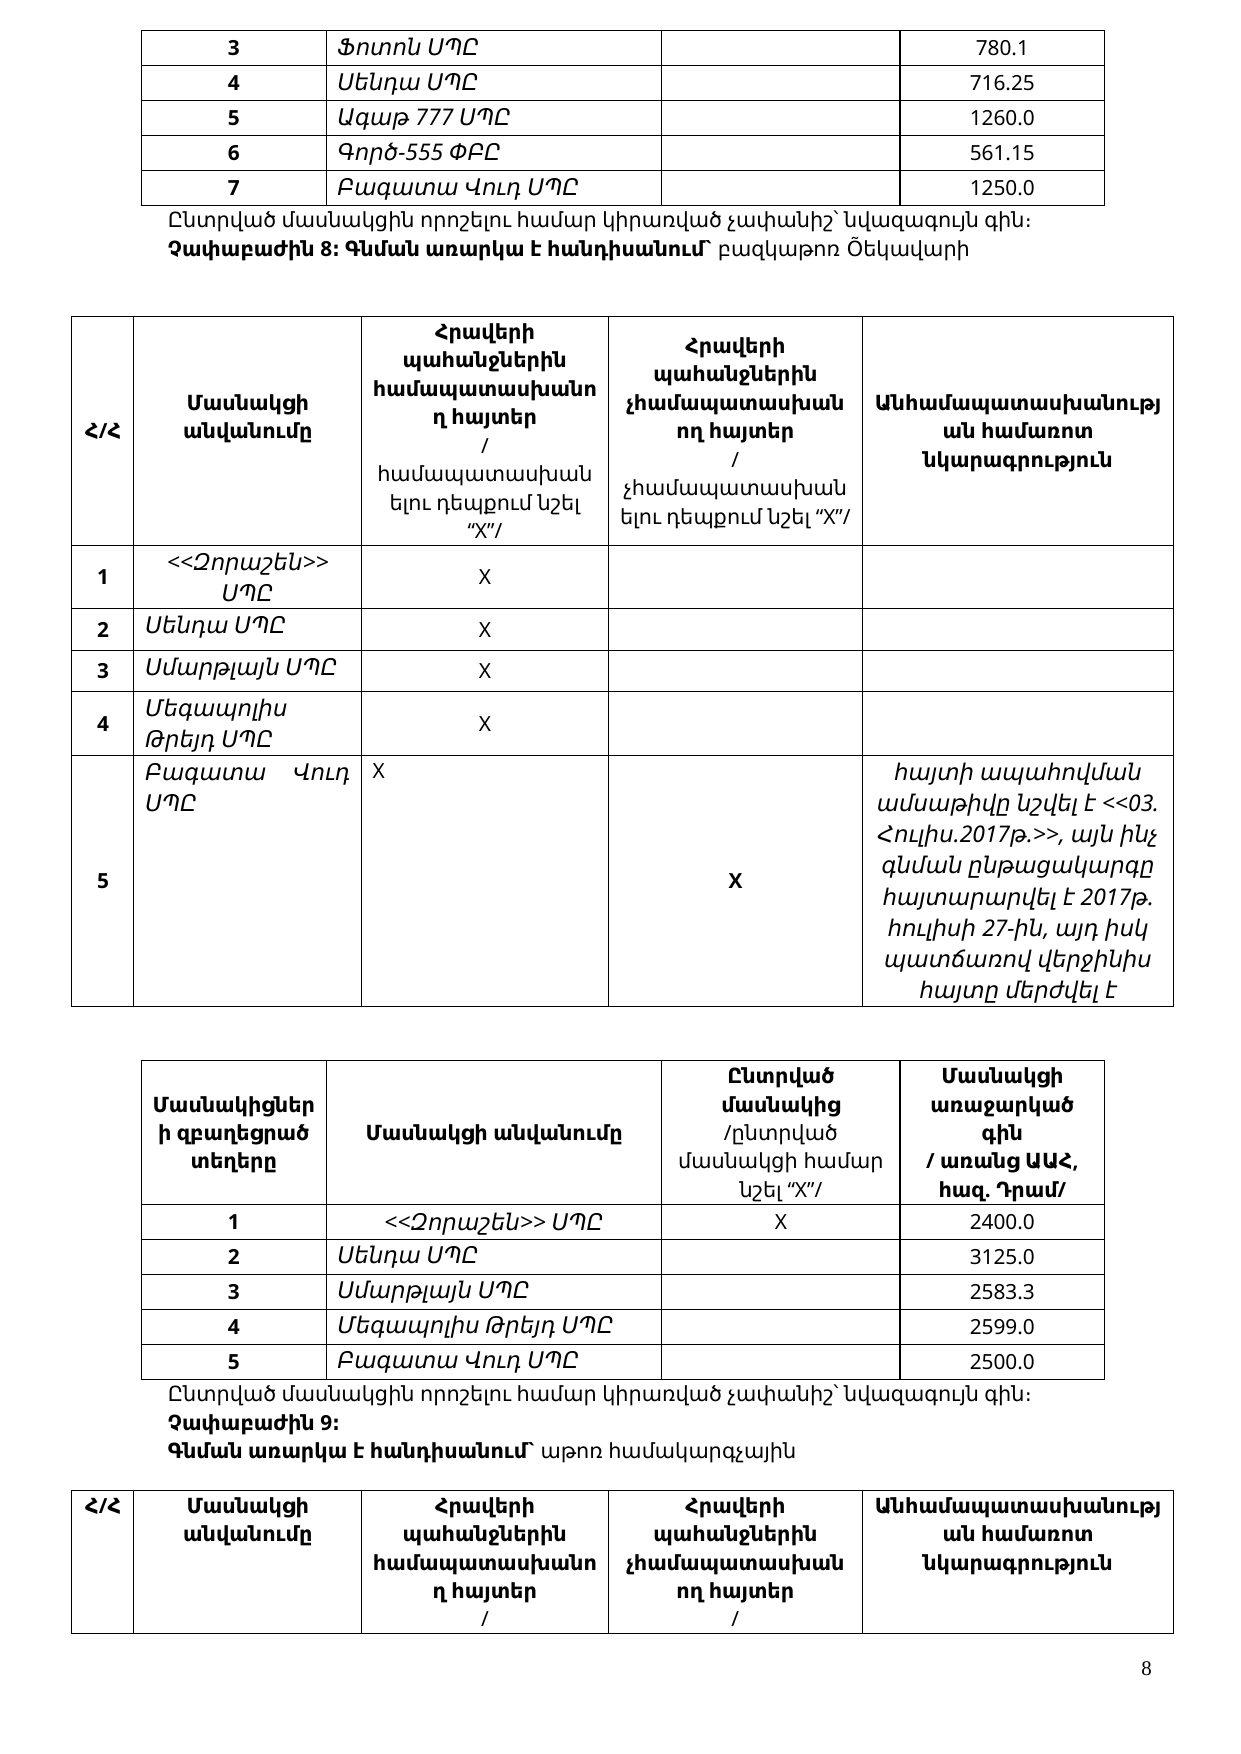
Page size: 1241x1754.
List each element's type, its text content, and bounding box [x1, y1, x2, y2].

table_cell Մեգապոլիս Թրեյդ ՍՊԸ [134, 692, 361, 755]
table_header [863, 1491, 1173, 1633]
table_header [609, 1491, 862, 1633]
table_cell 3 [142, 31, 326, 64]
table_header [362, 1491, 608, 1633]
table_cell 7 [142, 171, 326, 204]
table_cell 716.25 [901, 66, 1104, 99]
table_cell հայտի ապահովման ամսաթիվը նշվել է <<03. Հուլիս.2017թ.>>, այն ինչ գնման ընթացակարգը հայտարարվել է 2017թ. հուլիսի 27-ին, այդ իսկ պատճառով վերջինիս հայտը մերժվել է [863, 756, 1173, 1006]
table_cell [662, 1240, 899, 1273]
text Ընտրված մասնակցին որոշելու համար կիրառված չափանիշ՝ նվազագույն գին։ [94, 1379, 1152, 1408]
table_cell Բագատա Վուդ ՍՊԸ [134, 756, 361, 1006]
table_cell [609, 651, 862, 691]
table_cell [662, 1345, 899, 1378]
table_cell 3 [142, 1275, 326, 1308]
table_header Մասնակցի անվանումը [134, 1491, 361, 1633]
table_cell [662, 66, 899, 99]
table_cell 2583.3 [901, 1275, 1104, 1308]
table_cell 4 [142, 1310, 326, 1343]
table_cell Բագատա Վուդ ՍՊԸ [327, 1345, 661, 1378]
table_cell 1250.0 [901, 171, 1104, 204]
table_cell Սմարթլայն ՍՊԸ [134, 651, 361, 691]
table_cell 5 [72, 756, 133, 1006]
table_cell X [362, 756, 608, 1006]
table_cell [863, 609, 1173, 649]
table_cell [662, 1275, 899, 1308]
table_cell 6 [142, 136, 326, 169]
table_header Հ/Հ [72, 317, 133, 544]
table_cell [609, 609, 862, 649]
table_cell Մեգապոլիս Թրեյդ ՍՊԸ [327, 1310, 661, 1343]
table_cell 1 [72, 546, 133, 608]
table_header Հրավերի պահանջներին համապատասխանող հայտեր /համապատասխանելու դեպքում նշել “X”/ [362, 317, 608, 544]
text Գնման առարկա է հանդիսանում` աթոռ համակարգչային [94, 1436, 1152, 1465]
table_header Ընտրված մասնակից /ընտրված մասնակցի համար նշել “X”/ [662, 1061, 899, 1203]
table_cell [863, 546, 1173, 608]
table_cell 2400.0 [901, 1205, 1104, 1238]
table_cell 3 [72, 651, 133, 691]
table_cell 2 [72, 609, 133, 649]
table_header Մասնակիցների զբաղեցրած տեղերը [142, 1061, 326, 1203]
table_cell [662, 171, 899, 204]
table_cell Սենդա ՍՊԸ [327, 66, 661, 99]
table_cell 5 [142, 1345, 326, 1378]
table_cell Սենդա ՍՊԸ [134, 609, 361, 649]
table_header Հրավերի պահանջներին չհամապատասխանող հայտեր /չհամապատասխանելու դեպքում նշել “X”/ [609, 317, 862, 544]
table_cell X [362, 651, 608, 691]
table_cell Սենդա ՍՊԸ [327, 1240, 661, 1273]
table_cell <<Զորաշեն>> ՍՊԸ [134, 546, 361, 608]
table_cell X [362, 609, 608, 649]
text Ընտրված մասնակցին որոշելու համար կիրառված չափանիշ՝ նվազագույն գին։ [94, 206, 1152, 234]
table_header Հ/Հ [72, 1491, 133, 1633]
table_cell [863, 651, 1173, 691]
table_cell [662, 31, 899, 64]
table_cell [662, 136, 899, 169]
table_header Մասնակցի առաջարկած գին / առանց ԱԱՀ, հազ. Դրամ/ [901, 1061, 1104, 1203]
table_cell Բագատա Վուդ ՍՊԸ [327, 171, 661, 204]
table_cell X [362, 692, 608, 755]
table_cell Ֆոտոն ՍՊԸ [327, 31, 661, 64]
table_cell [863, 692, 1173, 755]
table_cell X [609, 756, 862, 1006]
table_cell 780.1 [901, 31, 1104, 64]
table_cell 1 [142, 1205, 326, 1238]
table_cell 561.15 [901, 136, 1104, 169]
table_cell Սմարթլայն ՍՊԸ [327, 1275, 661, 1308]
table_header Մասնակցի անվանումը [327, 1061, 661, 1203]
table_cell <<Զորաշեն>> ՍՊԸ [327, 1205, 661, 1238]
table_cell Ագաթ 777 ՍՊԸ [327, 101, 661, 134]
table_cell X [662, 1205, 899, 1238]
table_cell 4 [142, 66, 326, 99]
table_cell [609, 692, 862, 755]
table_cell X [362, 546, 608, 608]
table_header Մասնակցի անվանումը [134, 317, 361, 544]
table_cell 5 [142, 101, 326, 134]
table_cell [662, 101, 899, 134]
table_header Անհամապատասխանության համառոտ նկարագրություն [863, 317, 1173, 544]
table_cell 3125.0 [901, 1240, 1104, 1273]
table_cell 2599.0 [901, 1310, 1104, 1343]
text Չափաբաժին 9։ [94, 1408, 1152, 1436]
table_cell 2500.0 [901, 1345, 1104, 1378]
table_cell [662, 1310, 899, 1343]
table_cell 1260.0 [901, 101, 1104, 134]
table_cell Գործ-555 ՓԲԸ [327, 136, 661, 169]
text Չափաբաժին 8։ Գնման առարկա է հանդիսանում` բազկաթոռ Õեկավարի [94, 234, 1152, 262]
table_cell [609, 546, 862, 608]
table_cell 4 [72, 692, 133, 755]
table_cell 2 [142, 1240, 326, 1273]
